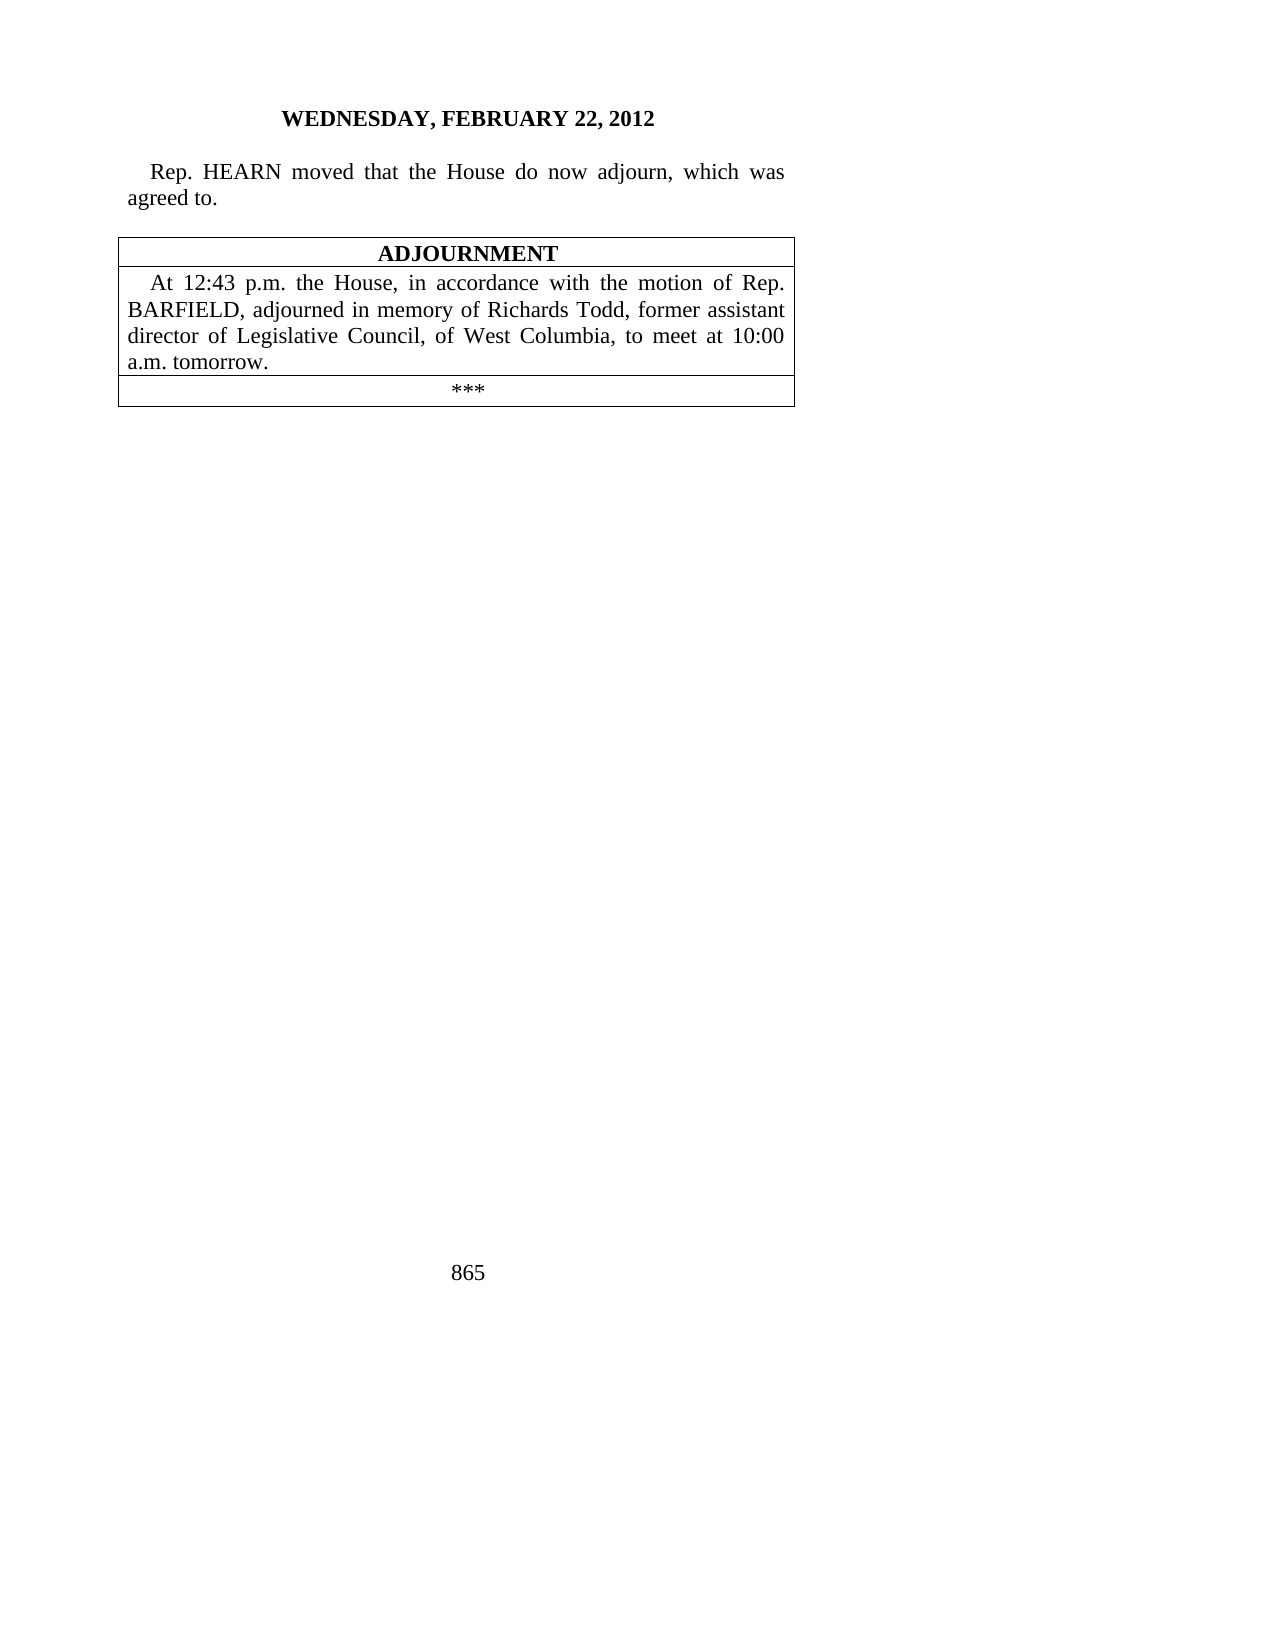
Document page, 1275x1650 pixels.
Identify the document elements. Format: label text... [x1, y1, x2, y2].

text ADJOURNMENT [119, 238, 794, 266]
text *** [119, 376, 794, 406]
text Rep. HEARN moved that the House do now adjourn, which was agreed to. [127, 158, 786, 210]
text At 12:43 p.m. the House, in accordance with the motion of Rep. BARFIELD, adjourned in memory of Richards Todd, former assistant director of Legislative Council, of West Columbia, to meet at 10:00 a.m. tomorrow. [119, 267, 794, 375]
